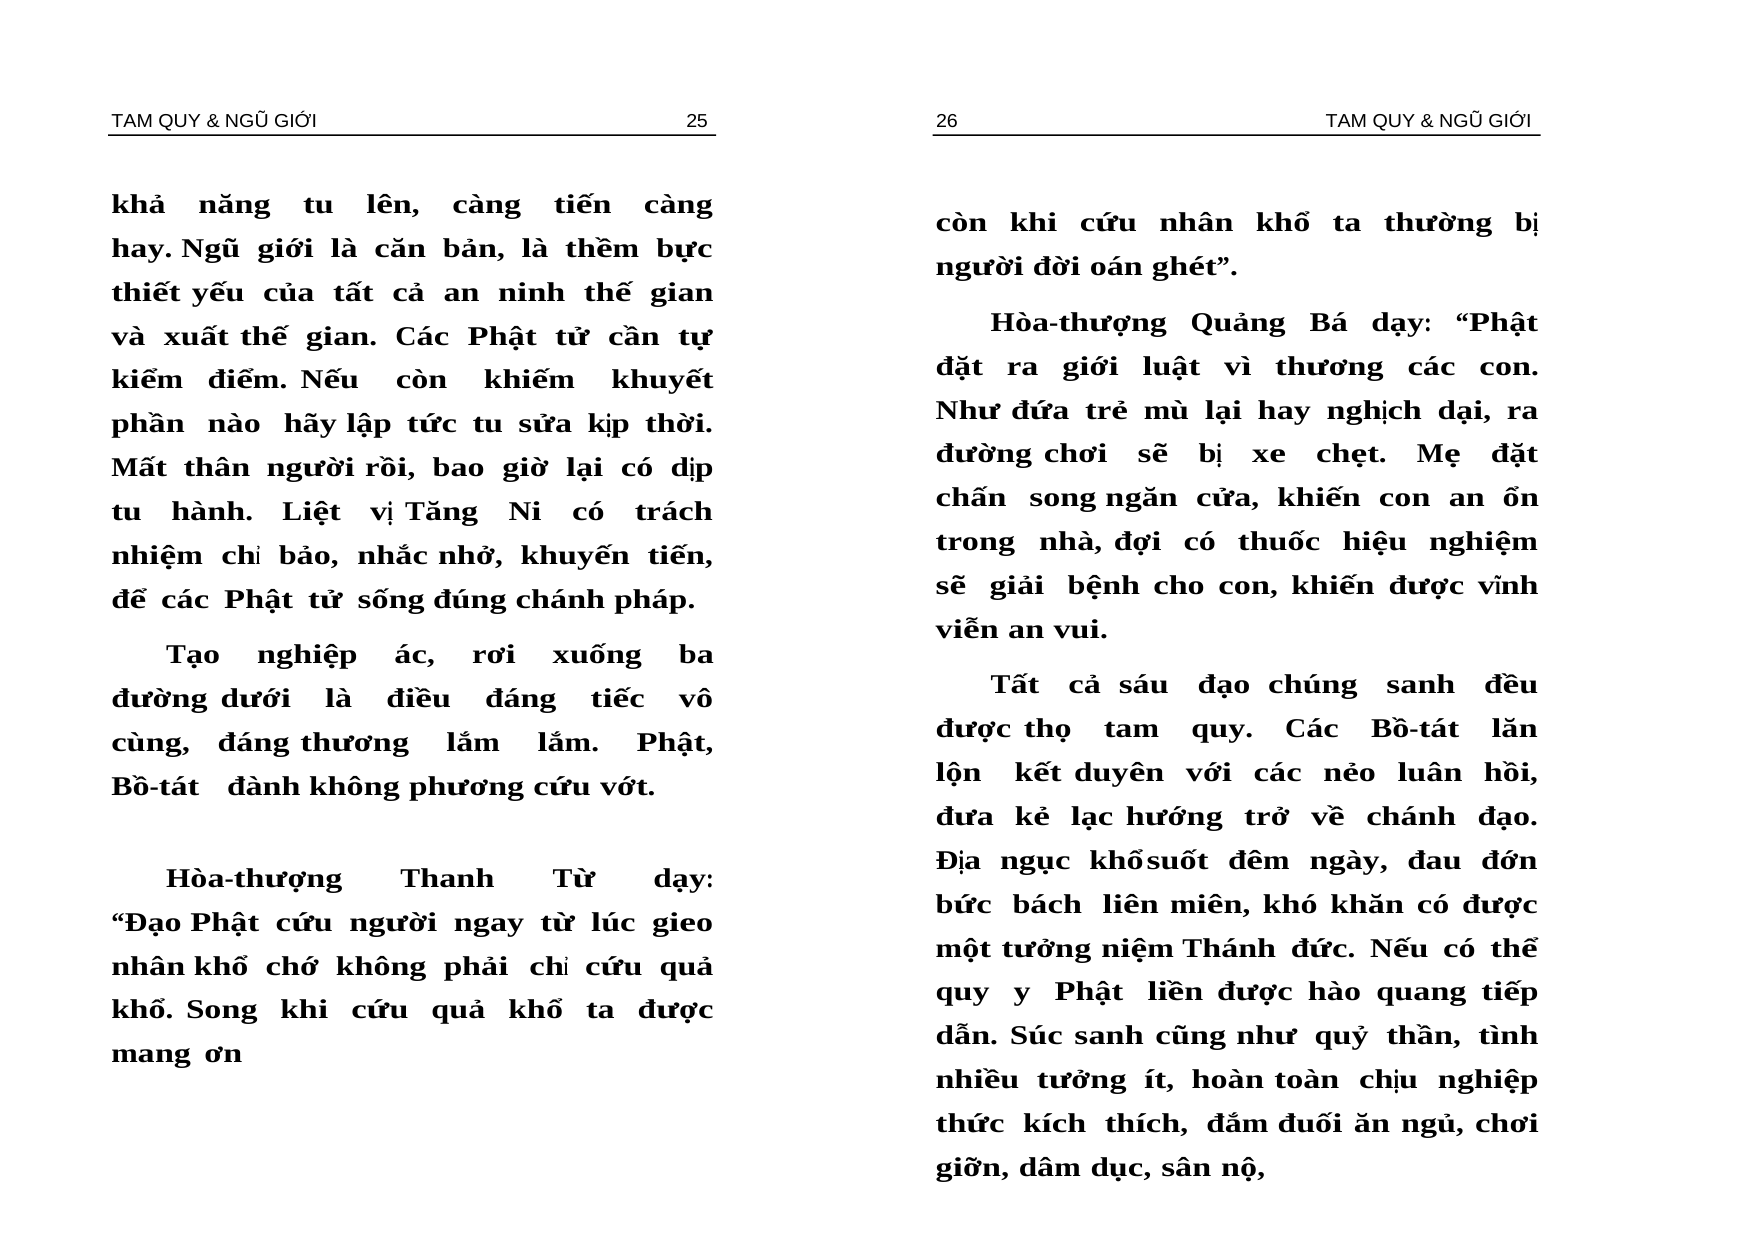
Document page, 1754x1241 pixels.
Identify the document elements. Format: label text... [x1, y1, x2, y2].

text khả năng tu lên, càng tiến càng hay. Ngũ giới là căn bản, là thềm bực thiết yếu của tất cả an ninh thế gian và xuất thế gian. Các Phật tử cần tự kiểm điểm. Nếu còn khiếm khuyết phần nào hãy lập tức tu sửa kịp thời. Mất thân người rồi, bao giờ lại có dịp tu hành. Liệt vị Tăng Ni có trách nhiệm chỉ bảo, nhắc nhở, khuyến tiến, để các Phật tử sống đúng chánh pháp. [111, 188, 714, 614]
text Hòa-thượng Quảng Bá dạy: “Phật đặt ra giới luật vì thương các con. Như đứa trẻ mù lại hay nghịch dại, ra đường chơi sẽ bị xe chẹt. Mẹ đặt chấn song ngăn cửa, khiến con an ổn trong nhà, đợi có thuốc hiệu nghiệm sẽ giải bệnh cho con, khiến được vĩnh viễn an vui. [935, 306, 1538, 644]
text còn khi cứu nhân khổ ta thường bị người đời oán ghét”. [935, 206, 1538, 281]
text Hòa-thượng Thanh Từ dạy: “Đạo Phật cứu người ngay từ lúc gieo nhân khổ chớ không phải chỉ cứu quả khổ. Song khi cứu quả khổ ta được mang ơn [111, 862, 714, 1068]
text Tạo nghiệp ác, rơi xuống ba đường dưới là điều đáng tiếc vô cùng, đáng thương lắm lắm. Phật, Bồ-tát đành không phương cứu vớt. [111, 639, 713, 801]
text Tất cả sáu đạo chúng sanh đều được thọ tam quy. Các Bồ-tát lăn lộn kết duyên với các nẻo luân hồi, đưa kẻ lạc hướng trở về chánh đạo. Địa ngục khổ suốt đêm ngày, đau đớn bức bách liên miên, khó khăn có được một tưởng niệm Thánh đức. Nếu có thể quy y Phật liền được hào quang tiếp dẫn. Súc sanh cũng như quỷ thần, tình nhiều tưởng ít, hoàn toàn chịu nghiệp thức kích thích, đắm đuối ăn ngủ, chơi giỡn, dâm dục, sân nộ, [935, 668, 1538, 1182]
